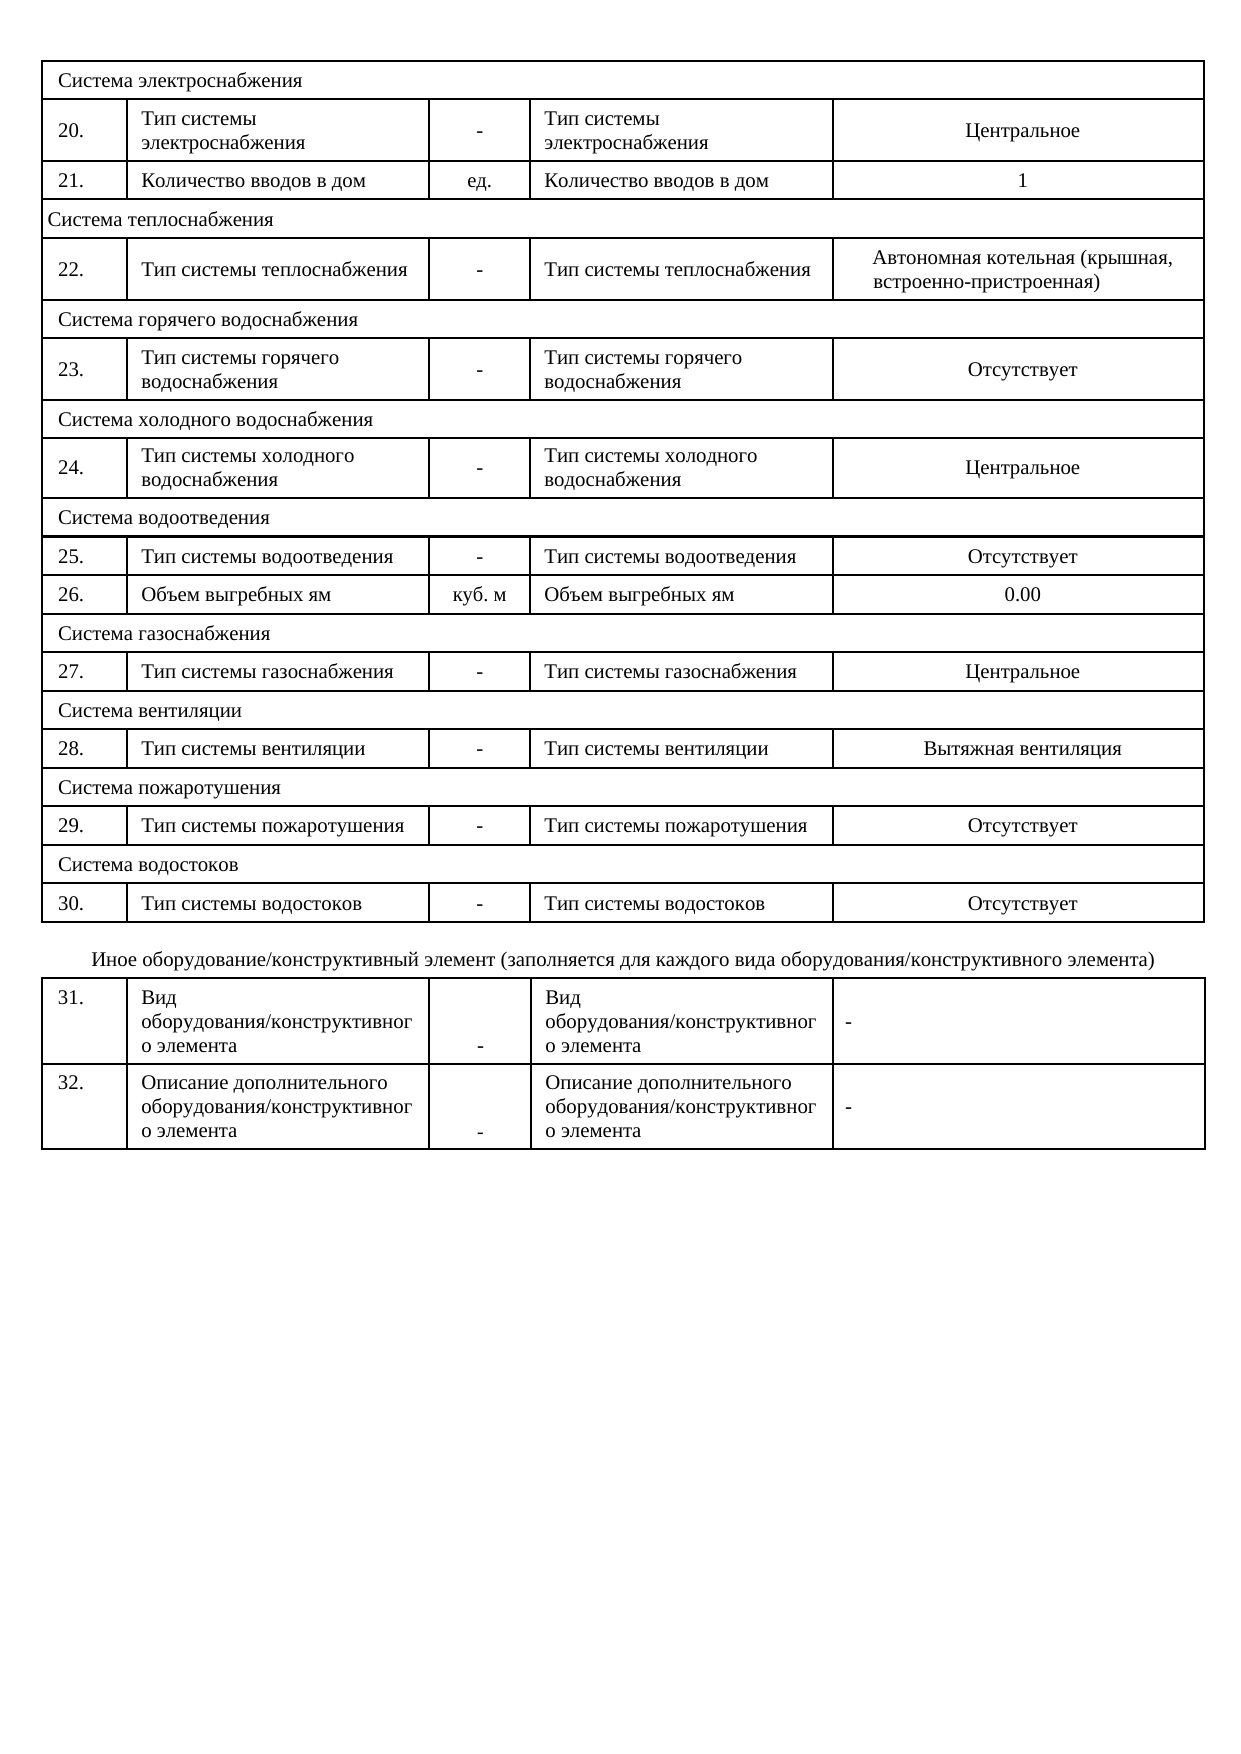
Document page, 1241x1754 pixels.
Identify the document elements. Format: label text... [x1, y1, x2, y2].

table_cell - [430, 439, 529, 497]
table_cell Система водостоков [43, 846, 1203, 882]
table_cell 25. [43, 538, 126, 574]
table_cell Тип системы пожаротушения [531, 807, 832, 844]
table_cell 30. [43, 884, 126, 921]
table_cell Тип системы газоснабжения [128, 653, 428, 689]
table_cell 20. [43, 100, 126, 160]
table_cell Вытяжная вентиляция [834, 730, 1203, 767]
table_cell - [430, 1065, 530, 1148]
table_cell Система водоотведения [43, 499, 1203, 535]
table_header - [834, 979, 1204, 1062]
table_cell Система горячего водоснабжения [43, 301, 1203, 337]
table_cell Описание дополнительного оборудования/конструктивног о элемента [128, 1065, 428, 1148]
table_cell Тип системы холодного водоснабжения [128, 439, 428, 497]
table_cell Тип системы газоснабжения [531, 653, 832, 689]
table_cell Количество вводов в дом [531, 162, 832, 198]
table_cell Тип системы водоотведения [128, 538, 428, 574]
table_cell 29. [43, 807, 126, 844]
table_cell Тип системы теплоснабжения [128, 239, 428, 298]
table_cell Тип системы горячего водоснабжения [531, 339, 832, 399]
table_cell 1 [834, 162, 1203, 198]
table_cell Отсутствует [834, 538, 1203, 574]
table_cell Центральное [834, 439, 1203, 497]
table_cell Количество вводов в дом [128, 162, 428, 198]
table_cell Система электроснабжения [43, 62, 1203, 98]
table_cell 0.00 [834, 576, 1203, 612]
table_cell 27. [43, 653, 126, 689]
table_cell Объем выгребных ям [531, 576, 832, 612]
table_cell куб. м [430, 576, 529, 612]
table_cell Тип системы водоотведения [531, 538, 832, 574]
table_cell Тип системы электроснабжения [531, 100, 832, 160]
table_cell Тип системы горячего водоснабжения [128, 339, 428, 399]
table_cell Тип системы водостоков [531, 884, 832, 921]
table_cell 32. [43, 1065, 126, 1148]
table_cell Объем выгребных ям [128, 576, 428, 612]
table_cell 22. [43, 239, 126, 298]
table_cell 21. [43, 162, 126, 198]
table_cell Тип системы пожаротушения [128, 807, 428, 844]
table_cell Тип системы холодного водоснабжения [531, 439, 832, 497]
table_header 31. [43, 979, 126, 1062]
table_cell Тип системы теплоснабжения [531, 239, 832, 298]
table_cell Система пожаротушения [43, 769, 1203, 805]
table_cell Отсутствует [834, 339, 1203, 399]
table_cell Тип системы водостоков [128, 884, 428, 921]
table_header Вид оборудования/конструктивног о элемента [128, 979, 428, 1062]
table_cell Система холодного водоснабжения [43, 401, 1203, 437]
table_cell Отсутствует [834, 807, 1203, 844]
table_cell Система теплоснабжения [43, 200, 1203, 237]
table_cell Тип системы электроснабжения [128, 100, 428, 160]
table_cell - [430, 239, 529, 298]
table_cell - [430, 339, 529, 399]
table_header Вид оборудования/конструктивног о элемента [532, 979, 832, 1062]
table_cell ед. [430, 162, 529, 198]
table_cell - [430, 653, 529, 689]
table_cell 23. [43, 339, 126, 399]
table_header - [430, 979, 530, 1062]
table_cell Система газоснабжения [43, 615, 1203, 651]
table_cell - [430, 807, 529, 844]
table_cell - [430, 100, 529, 160]
table_cell 26. [43, 576, 126, 612]
table_cell - [430, 538, 529, 574]
table_cell Центральное [834, 100, 1203, 160]
table_cell Система вентиляции [43, 692, 1203, 728]
text Иное оборудование/конструктивный элемент (заполняется для каждого вида оборудования/конструктивного элемента) [42, 947, 1205, 971]
table_cell Центральное [834, 653, 1203, 689]
table_cell 24. [43, 439, 126, 497]
table_cell Отсутствует [834, 884, 1203, 921]
table_cell Тип системы вентиляции [128, 730, 428, 767]
table_cell Автономная котельная (крышная, встроенно-пристроенная) [834, 239, 1203, 298]
table_cell Описание дополнительного оборудования/конструктивног о элемента [532, 1065, 832, 1148]
table_cell Тип системы вентиляции [531, 730, 832, 767]
table_cell - [834, 1065, 1204, 1148]
table_cell - [430, 730, 529, 767]
table_cell - [430, 884, 529, 921]
table_cell 28. [43, 730, 126, 767]
